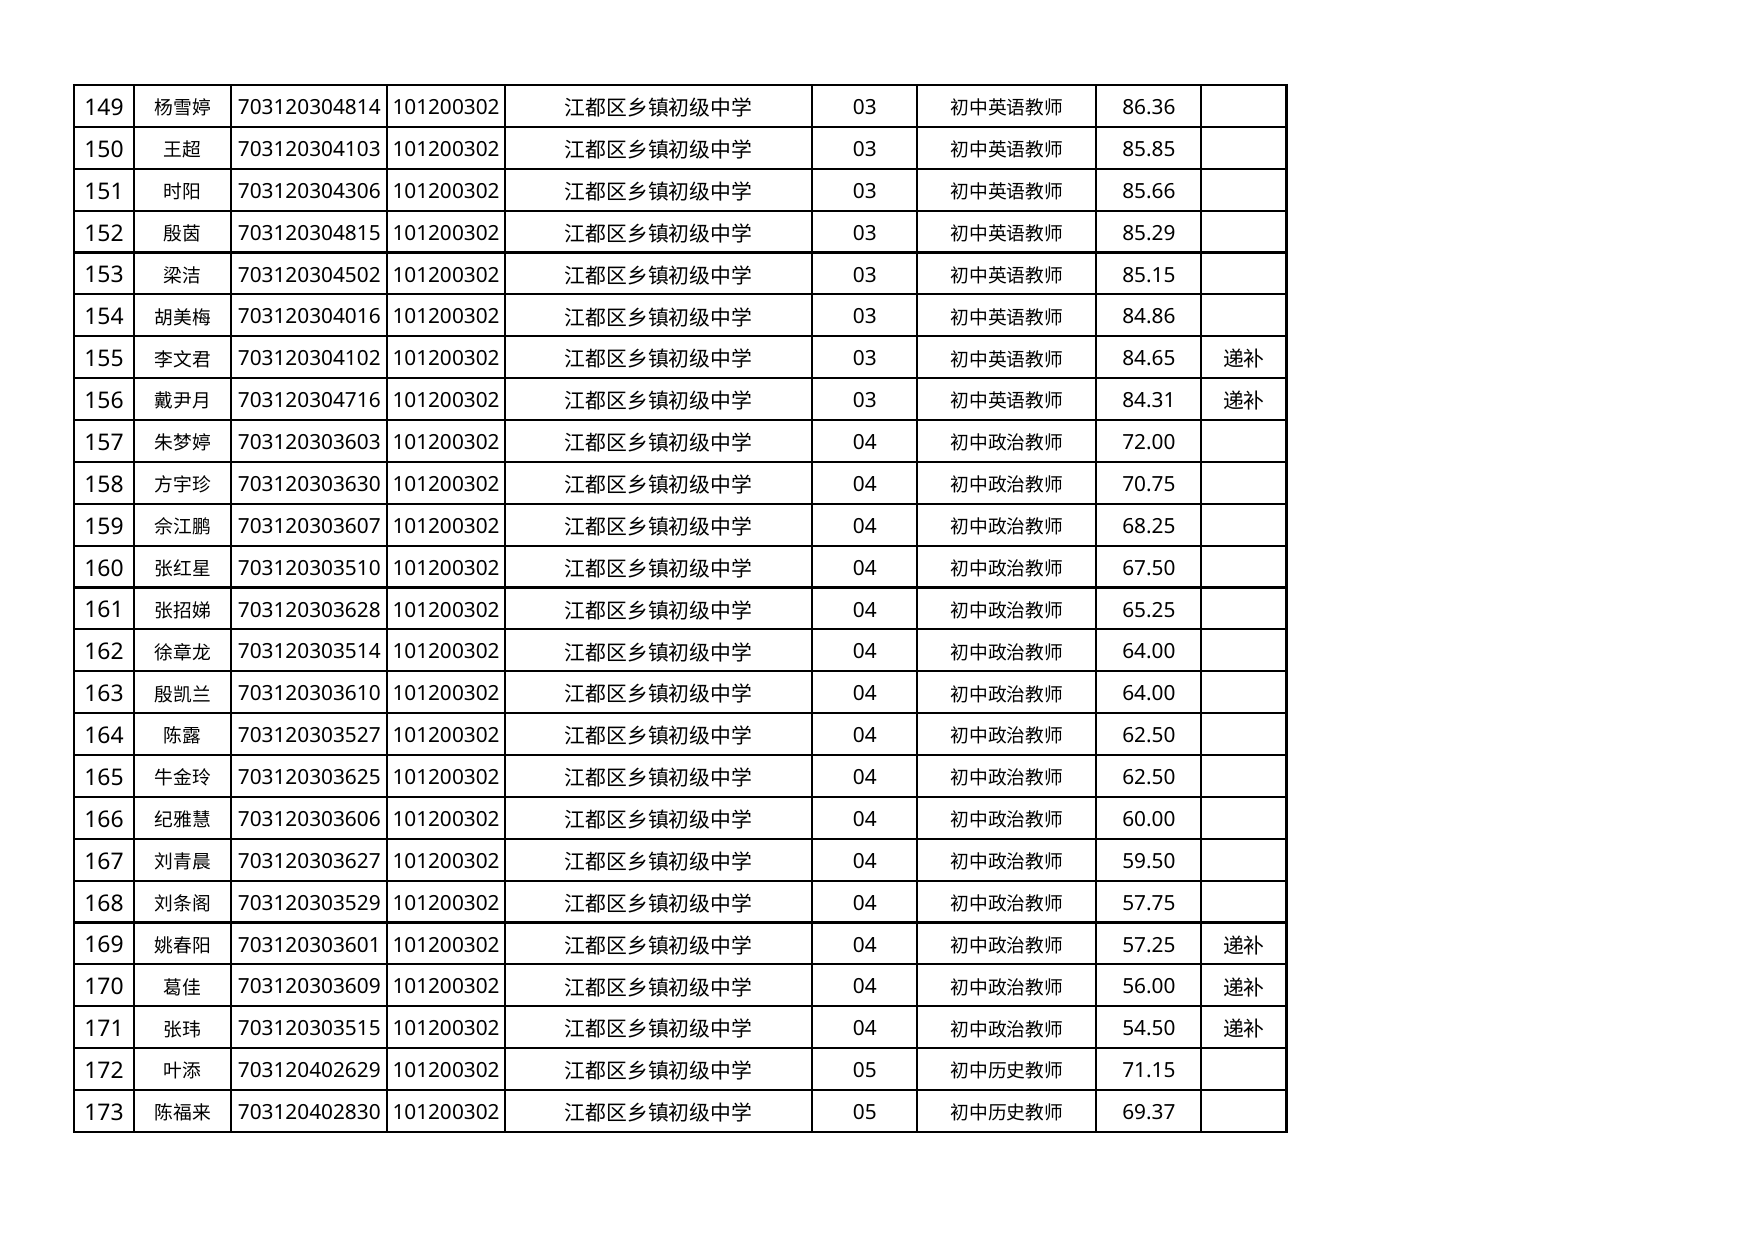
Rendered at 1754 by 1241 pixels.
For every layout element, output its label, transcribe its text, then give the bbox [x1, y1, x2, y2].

table_cell 703120303625 [232, 756, 386, 796]
table_cell 101200302 [388, 505, 504, 544]
table_cell 03 [813, 379, 916, 419]
table_cell 171 [75, 1007, 133, 1047]
table_cell 101200302 [388, 295, 504, 335]
table_cell 101200302 [388, 756, 504, 796]
table_cell [1202, 630, 1285, 670]
table_cell 04 [813, 463, 916, 503]
table_cell 71.15 [1097, 1049, 1200, 1089]
table_cell 04 [813, 756, 916, 796]
table_cell 江都区乡镇初级中学 [506, 170, 811, 209]
table_cell 04 [813, 630, 916, 670]
table_cell 54.50 [1097, 1007, 1200, 1047]
table_cell 155 [75, 337, 133, 377]
table_cell 04 [813, 421, 916, 461]
table_cell 佘江鹏 [135, 505, 230, 544]
table_cell [1202, 254, 1285, 293]
table_cell 05 [813, 1049, 916, 1089]
table_cell 70.75 [1097, 463, 1200, 503]
table_cell 方宇珍 [135, 463, 230, 503]
table_cell 703120303630 [232, 463, 386, 503]
table_cell 703120303514 [232, 630, 386, 670]
table_cell [1202, 547, 1285, 586]
table_cell [1202, 840, 1285, 879]
table_cell 江都区乡镇初级中学 [506, 672, 811, 712]
table_cell 初中历史教师 [918, 1049, 1095, 1089]
table_cell 初中政治教师 [918, 547, 1095, 586]
table_cell 时阳 [135, 170, 230, 209]
table_cell 703120303606 [232, 798, 386, 838]
table_cell [1202, 714, 1285, 754]
table_cell 初中政治教师 [918, 630, 1095, 670]
table_cell 101200302 [388, 463, 504, 503]
table_cell 163 [75, 672, 133, 712]
table_cell 张招娣 [135, 589, 230, 628]
table_cell 江都区乡镇初级中学 [506, 756, 811, 796]
table_cell 梁洁 [135, 254, 230, 293]
table_cell 84.65 [1097, 337, 1200, 377]
table_cell 57.75 [1097, 882, 1200, 921]
table_cell 牛金玲 [135, 756, 230, 796]
table_cell 初中政治教师 [918, 463, 1095, 503]
table_cell 101200302 [388, 254, 504, 293]
table_cell 173 [75, 1091, 133, 1131]
table_cell 101200302 [388, 547, 504, 586]
table_cell 纪雅慧 [135, 798, 230, 838]
table_cell 递补 [1202, 337, 1285, 377]
table_cell 江都区乡镇初级中学 [506, 924, 811, 963]
table_cell [1202, 128, 1285, 168]
table_cell 初中英语教师 [918, 86, 1095, 126]
table_cell 戴尹月 [135, 379, 230, 419]
table_cell 初中政治教师 [918, 756, 1095, 796]
table_cell 72.00 [1097, 421, 1200, 461]
table_cell 陈露 [135, 714, 230, 754]
table_cell 703120303515 [232, 1007, 386, 1047]
table_cell 703120304016 [232, 295, 386, 335]
table_cell 703120304502 [232, 254, 386, 293]
table_cell 101200302 [388, 212, 504, 251]
table_cell 03 [813, 86, 916, 126]
table_cell 江都区乡镇初级中学 [506, 379, 811, 419]
table_cell 03 [813, 295, 916, 335]
table_cell 初中英语教师 [918, 170, 1095, 209]
table_cell 张红星 [135, 547, 230, 586]
table_cell 65.25 [1097, 589, 1200, 628]
table_cell 101200302 [388, 630, 504, 670]
table_cell 703120402830 [232, 1091, 386, 1131]
table_cell 703120303601 [232, 924, 386, 963]
table_cell 162 [75, 630, 133, 670]
table_cell 101200302 [388, 86, 504, 126]
table_cell 04 [813, 714, 916, 754]
table_cell 165 [75, 756, 133, 796]
table_cell 04 [813, 840, 916, 879]
table_cell 04 [813, 798, 916, 838]
table_cell 江都区乡镇初级中学 [506, 421, 811, 461]
table_cell 157 [75, 421, 133, 461]
table_cell 04 [813, 547, 916, 586]
table_cell 初中政治教师 [918, 505, 1095, 544]
table_cell 101200302 [388, 840, 504, 879]
table_cell 85.85 [1097, 128, 1200, 168]
table_cell 殷茵 [135, 212, 230, 251]
table_cell 703120303510 [232, 547, 386, 586]
table_cell 初中政治教师 [918, 714, 1095, 754]
table_cell 703120304815 [232, 212, 386, 251]
table_cell 149 [75, 86, 133, 126]
table_cell 葛佳 [135, 965, 230, 1005]
table_cell 169 [75, 924, 133, 963]
table_cell 703120304814 [232, 86, 386, 126]
table_cell 159 [75, 505, 133, 544]
table_cell 69.37 [1097, 1091, 1200, 1131]
table_cell 64.00 [1097, 672, 1200, 712]
table_cell 101200302 [388, 882, 504, 921]
table_cell 152 [75, 212, 133, 251]
table_cell 江都区乡镇初级中学 [506, 714, 811, 754]
table_cell 703120303607 [232, 505, 386, 544]
table_cell 初中英语教师 [918, 128, 1095, 168]
table_cell 朱梦婷 [135, 421, 230, 461]
table_cell 递补 [1202, 965, 1285, 1005]
table_cell 江都区乡镇初级中学 [506, 882, 811, 921]
table_cell 江都区乡镇初级中学 [506, 1049, 811, 1089]
table_cell 67.50 [1097, 547, 1200, 586]
table_cell 江都区乡镇初级中学 [506, 840, 811, 879]
table_cell 03 [813, 254, 916, 293]
table_cell [1202, 672, 1285, 712]
table_cell 04 [813, 882, 916, 921]
table_cell 递补 [1202, 924, 1285, 963]
table_cell 153 [75, 254, 133, 293]
table_cell 167 [75, 840, 133, 879]
table_cell 初中政治教师 [918, 840, 1095, 879]
table_cell 江都区乡镇初级中学 [506, 128, 811, 168]
table_cell 江都区乡镇初级中学 [506, 547, 811, 586]
table_cell 101200302 [388, 128, 504, 168]
table_cell 初中政治教师 [918, 672, 1095, 712]
table_cell 62.50 [1097, 714, 1200, 754]
table_cell 刘青晨 [135, 840, 230, 879]
table_cell 05 [813, 1091, 916, 1131]
table_cell 初中英语教师 [918, 212, 1095, 251]
table_cell [1202, 756, 1285, 796]
table_cell 江都区乡镇初级中学 [506, 589, 811, 628]
table_cell 703120402629 [232, 1049, 386, 1089]
table_cell 703120303628 [232, 589, 386, 628]
table_cell 85.29 [1097, 212, 1200, 251]
table_cell 初中政治教师 [918, 965, 1095, 1005]
table_cell 57.25 [1097, 924, 1200, 963]
table_cell 101200302 [388, 798, 504, 838]
table_cell 04 [813, 672, 916, 712]
table_cell 101200302 [388, 965, 504, 1005]
table_cell 101200302 [388, 1007, 504, 1047]
table_cell 03 [813, 128, 916, 168]
table_cell 初中英语教师 [918, 254, 1095, 293]
table_cell 101200302 [388, 589, 504, 628]
table_cell [1202, 505, 1285, 544]
table_cell [1202, 212, 1285, 251]
table_cell 04 [813, 589, 916, 628]
table_cell 初中英语教师 [918, 295, 1095, 335]
table_cell 04 [813, 1007, 916, 1047]
table_cell 158 [75, 463, 133, 503]
table_cell 张玮 [135, 1007, 230, 1047]
table_cell [1202, 86, 1285, 126]
table_cell [1202, 589, 1285, 628]
table_cell 59.50 [1097, 840, 1200, 879]
table_cell 101200302 [388, 672, 504, 712]
table_cell 03 [813, 170, 916, 209]
table_cell 164 [75, 714, 133, 754]
table_cell 84.86 [1097, 295, 1200, 335]
table_cell 江都区乡镇初级中学 [506, 86, 811, 126]
table_cell 86.36 [1097, 86, 1200, 126]
table_cell 703120304306 [232, 170, 386, 209]
table_cell [1202, 1049, 1285, 1089]
table_cell 85.66 [1097, 170, 1200, 209]
table_cell 166 [75, 798, 133, 838]
table_cell 85.15 [1097, 254, 1200, 293]
table_cell [1202, 882, 1285, 921]
table_cell 江都区乡镇初级中学 [506, 463, 811, 503]
table_cell 殷凯兰 [135, 672, 230, 712]
table_cell 172 [75, 1049, 133, 1089]
table_cell 刘条阁 [135, 882, 230, 921]
table_cell 151 [75, 170, 133, 209]
table_cell 江都区乡镇初级中学 [506, 630, 811, 670]
table_cell 江都区乡镇初级中学 [506, 798, 811, 838]
table_cell 江都区乡镇初级中学 [506, 295, 811, 335]
table_cell 江都区乡镇初级中学 [506, 965, 811, 1005]
table_cell 初中英语教师 [918, 337, 1095, 377]
table_cell 递补 [1202, 1007, 1285, 1047]
table_cell 递补 [1202, 379, 1285, 419]
table_cell 101200302 [388, 337, 504, 377]
table_cell 初中英语教师 [918, 379, 1095, 419]
table_cell 101200302 [388, 421, 504, 461]
table_cell 姚春阳 [135, 924, 230, 963]
table_cell 101200302 [388, 1049, 504, 1089]
table_cell 703120303527 [232, 714, 386, 754]
table_cell 156 [75, 379, 133, 419]
table_cell 703120304103 [232, 128, 386, 168]
table_cell 初中政治教师 [918, 924, 1095, 963]
table_cell 703120303529 [232, 882, 386, 921]
table_cell 60.00 [1097, 798, 1200, 838]
table_cell 王超 [135, 128, 230, 168]
table_cell 150 [75, 128, 133, 168]
table_cell 初中政治教师 [918, 589, 1095, 628]
table_cell 江都区乡镇初级中学 [506, 337, 811, 377]
table_cell 64.00 [1097, 630, 1200, 670]
table_cell 56.00 [1097, 965, 1200, 1005]
table_cell 703120303609 [232, 965, 386, 1005]
table_cell 101200302 [388, 714, 504, 754]
table_cell 江都区乡镇初级中学 [506, 254, 811, 293]
table_cell 初中政治教师 [918, 1007, 1095, 1047]
table_cell 101200302 [388, 924, 504, 963]
table_cell 徐章龙 [135, 630, 230, 670]
table_cell 江都区乡镇初级中学 [506, 505, 811, 544]
table_cell 杨雪婷 [135, 86, 230, 126]
table_cell 陈福来 [135, 1091, 230, 1131]
table_cell 101200302 [388, 1091, 504, 1131]
table_cell 154 [75, 295, 133, 335]
table_cell 03 [813, 337, 916, 377]
table_cell [1202, 1091, 1285, 1131]
table_cell 68.25 [1097, 505, 1200, 544]
table_cell 703120303603 [232, 421, 386, 461]
table_cell 161 [75, 589, 133, 628]
table_cell 703120304102 [232, 337, 386, 377]
table_cell 84.31 [1097, 379, 1200, 419]
table_cell 101200302 [388, 379, 504, 419]
table_cell 胡美梅 [135, 295, 230, 335]
table_cell 101200302 [388, 170, 504, 209]
table_cell 李文君 [135, 337, 230, 377]
table_cell [1202, 295, 1285, 335]
table_cell 江都区乡镇初级中学 [506, 1091, 811, 1131]
table_cell 初中政治教师 [918, 882, 1095, 921]
table_cell 62.50 [1097, 756, 1200, 796]
table_cell 叶添 [135, 1049, 230, 1089]
table_cell 03 [813, 212, 916, 251]
table_cell [1202, 798, 1285, 838]
table_cell 江都区乡镇初级中学 [506, 212, 811, 251]
table_cell 703120303627 [232, 840, 386, 879]
table_cell 初中政治教师 [918, 798, 1095, 838]
table_cell 04 [813, 505, 916, 544]
table_cell 170 [75, 965, 133, 1005]
table_cell 初中历史教师 [918, 1091, 1095, 1131]
table_cell 168 [75, 882, 133, 921]
table_cell 初中政治教师 [918, 421, 1095, 461]
table_cell 江都区乡镇初级中学 [506, 1007, 811, 1047]
table_cell 04 [813, 924, 916, 963]
table_cell [1202, 170, 1285, 209]
table_cell 703120304716 [232, 379, 386, 419]
table_cell 703120303610 [232, 672, 386, 712]
table_cell 160 [75, 547, 133, 586]
table_cell [1202, 421, 1285, 461]
table_cell 04 [813, 965, 916, 1005]
table_cell [1202, 463, 1285, 503]
